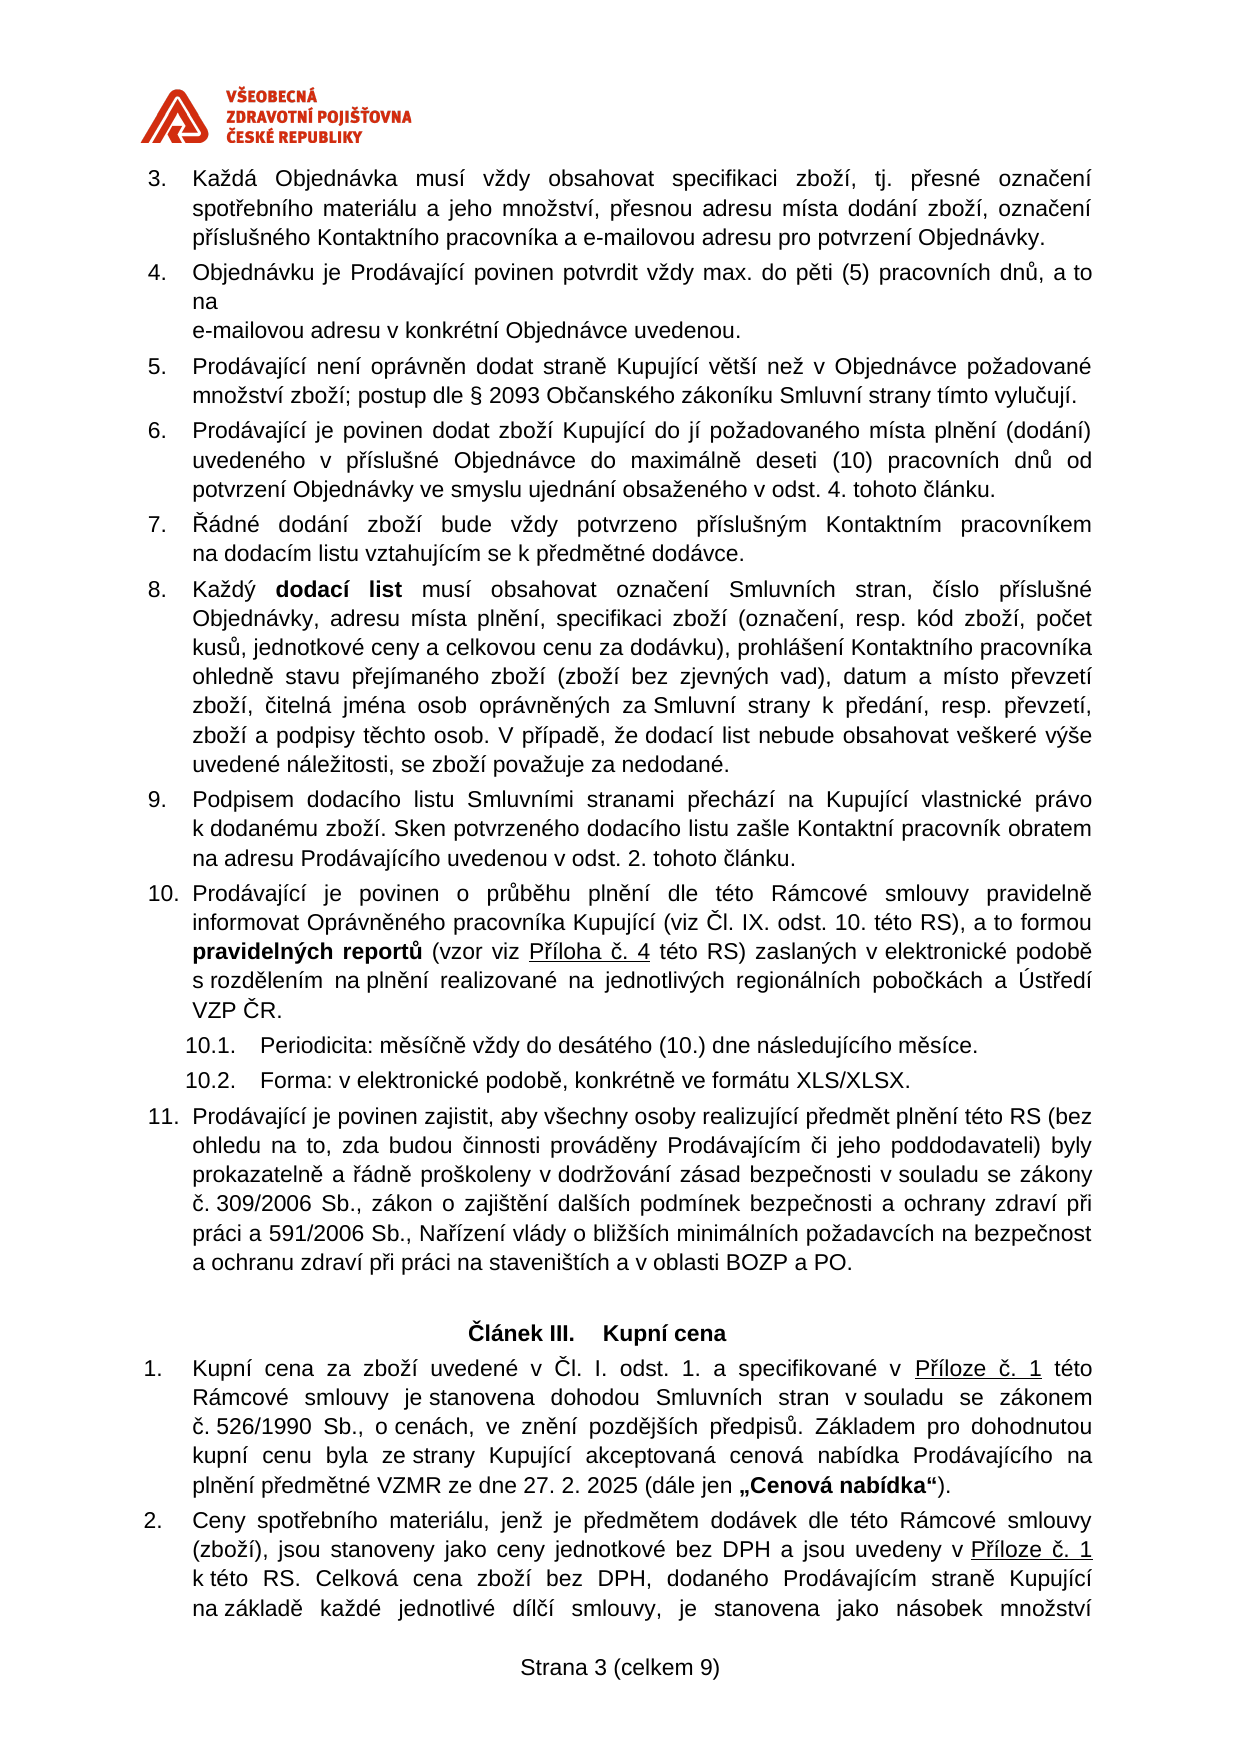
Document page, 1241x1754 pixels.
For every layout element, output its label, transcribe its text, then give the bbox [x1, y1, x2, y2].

subtitle Kupní cena [155, 1317, 1092, 1346]
list Kupní cena za zboží uvedené v Čl. I. odst. 1. a specifikované v Příloze č. 1 této Rámcové smlouvy je stanovena dohodou Smluvních stran v souladu se zákonem č. 526/1990 Sb., o cenách, ve znění pozdějších předpisů. Základem pro dohodnutou kupní cenu byla ze strany Kupující akceptovaná cenová nabídka Prodávajícího na plnění předmětné VZMR ze dne 27. 2. 2025 (dále jen „Cenová nabídka“). [162, 1352, 1092, 1498]
list Podpisem dodacího listu Smluvními stranami přechází na Kupující vlastnické právo k dodanému zboží. Sken potvrzeného dodacího listu zašle Kontaktní pracovník obratem na adresu Prodávajícího uvedenou v odst. 2. tohoto článku. [148, 783, 1092, 871]
list Každá Objednávka musí vždy obsahovat specifikaci zboží, tj. přesné označení spotřebního materiálu a jeho množství, přesnou adresu místa dodání zboží, označení příslušného Kontaktního pracovníka a e-mailovou adresu pro potvrzení Objednávky. [148, 162, 1092, 250]
list Prodávající je povinen o průběhu plnění dle této Rámcové smlouvy pravidelně informovat Oprávněného pracovníka Kupující (viz Čl. IX. odst. 10. této RS), a to formou pravidelných reportů (vzor viz Příloha č. 4 této RS) zaslaných v elektronické podobě s rozdělením na plnění realizované na jednotlivých regionálních pobočkách a Ústředí VZP ČR. [148, 877, 1092, 1023]
picture [140, 86, 412, 143]
list Prodávající je povinen zajistit, aby všechny osoby realizující předmět plnění této RS (bez ohledu na to, zda budou činnosti prováděny Prodávajícím či jeho poddodavateli) byly prokazatelně a řádně proškoleny v dodržování zásad bezpečnosti v souladu se zákony č. 309/2006 Sb., zákon o zajištění dalších podmínek bezpečnosti a ochrany zdraví při práci a 591/2006 Sb., Nařízení vlády o bližších minimálních požadavcích na bezpečnost a ochranu zdraví při práci na staveništích a v oblasti BOZP a PO. [148, 1100, 1092, 1275]
list Forma: v elektronické podobě, konkrétně ve formátu XLS/XLSX. [185, 1064, 1092, 1094]
list Objednávku je Prodávající povinen potvrdit vždy max. do pěti (5) pracovních dnů, a to na e-mailovou adresu v konkrétní Objednávce uvedenou. [148, 256, 1092, 344]
list Řádné dodání zboží bude vždy potvrzeno příslušným Kontaktním pracovníkem na dodacím listu vztahujícím se k předmětné dodávce. [148, 508, 1092, 567]
list Prodávající není oprávněn dodat straně Kupující větší než v Objednávce požadované množství zboží; postup dle § 2093 Občanského zákoníku Smluvní strany tímto vylučují. [148, 350, 1092, 408]
list Každý dodací list musí obsahovat označení Smluvních stran, číslo příslušné Objednávky, adresu místa plnění, specifikaci zboží (označení, resp. kód zboží, počet kusů, jednotkové ceny a celkovou cenu za dodávku), prohlášení Kontaktního pracovníka ohledně stavu přejímaného zboží (zboží bez zjevných vad), datum a místo převzetí zboží, čitelná jména osob oprávněných za Smluvní strany k předání, resp. převzetí, zboží a podpisy těchto osob. V případě, že dodací list nebude obsahovat veškeré výše uvedené náležitosti, se zboží považuje za nedodané. [148, 573, 1092, 777]
list Periodicita: měsíčně vždy do desátého (10.) dne následujícího měsíce. [185, 1029, 1092, 1058]
list Prodávající je povinen dodat zboží Kupující do jí požadovaného místa plnění (dodání) uvedeného v příslušné Objednávce do maximálně deseti (10) pracovních dnů od potvrzení Objednávky ve smyslu ujednání obsaženého v odst. 4. tohoto článku. [148, 414, 1092, 502]
